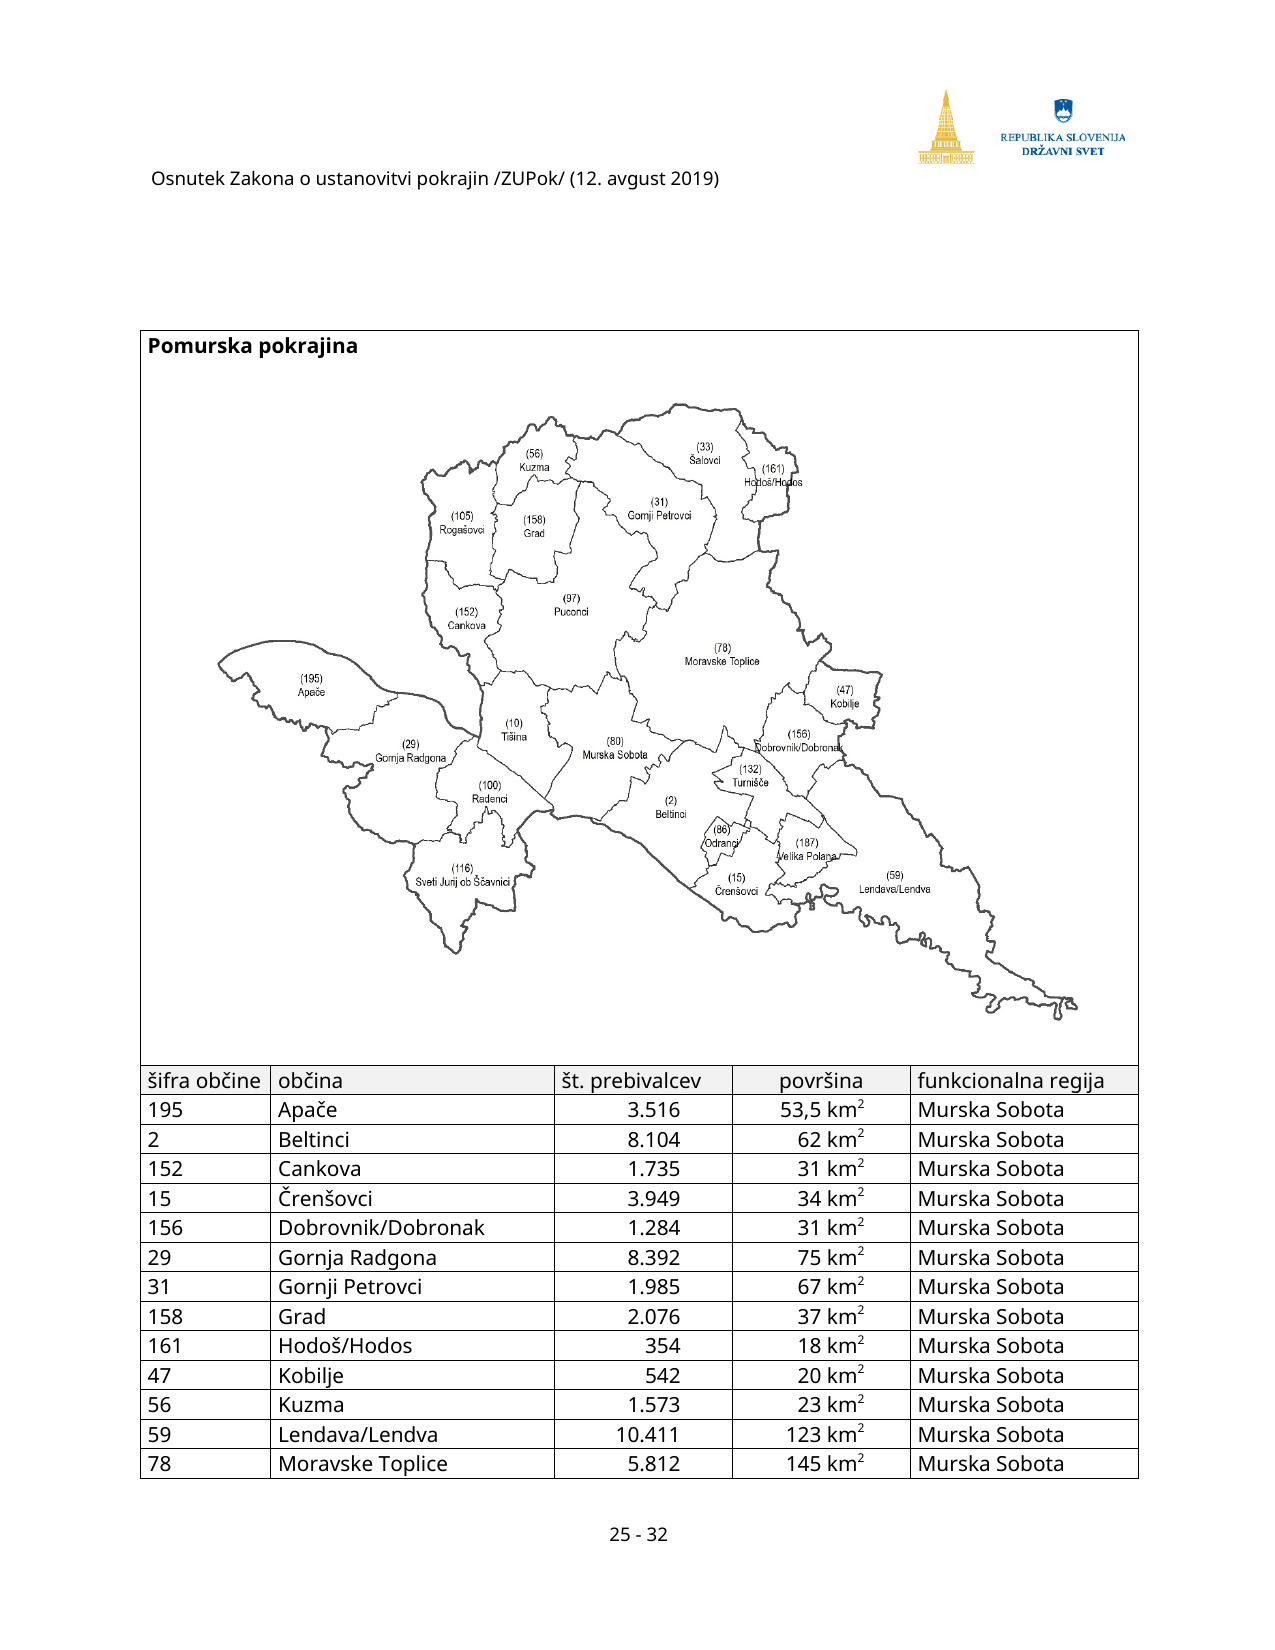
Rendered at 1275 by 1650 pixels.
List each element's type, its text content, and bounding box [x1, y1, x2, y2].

table_cell 156 [141, 1213, 270, 1242]
table_cell št. prebivalcev [555, 1066, 732, 1094]
table_cell Murska Sobota [911, 1184, 1138, 1212]
table_cell 10.411 [555, 1420, 732, 1448]
table_cell 195 [141, 1095, 270, 1124]
table_cell 23 km2 [733, 1390, 910, 1419]
table_cell Apače [271, 1095, 554, 1124]
table_cell Murska Sobota [911, 1331, 1138, 1360]
table_cell Murska Sobota [911, 1420, 1138, 1448]
picture [147, 359, 1138, 1065]
table_cell 2 [141, 1125, 270, 1153]
table_cell šifra občine [141, 1066, 270, 1094]
table_cell 31 km2 [733, 1154, 910, 1183]
table_cell 158 [141, 1302, 270, 1330]
table_cell 75 km2 [733, 1243, 910, 1271]
table_cell 1.735 [555, 1154, 732, 1183]
table_cell 15 [141, 1184, 270, 1212]
table_cell občina [271, 1066, 554, 1094]
table_cell Murska Sobota [911, 1272, 1138, 1301]
table_cell 1.573 [555, 1390, 732, 1419]
table_cell 1.985 [555, 1272, 732, 1301]
table_cell Murska Sobota [911, 1361, 1138, 1389]
table_cell Kuzma [271, 1390, 554, 1419]
table_cell funkcionalna regija [911, 1066, 1138, 1094]
table_cell 34 km2 [733, 1184, 910, 1212]
table_cell Dobrovnik/Dobronak [271, 1213, 554, 1242]
table_cell Murska Sobota [911, 1390, 1138, 1419]
table_cell 3.949 [555, 1184, 732, 1212]
table_cell 5.812 [555, 1449, 732, 1478]
table_cell 20 km2 [733, 1361, 910, 1389]
table_cell 2.076 [555, 1302, 732, 1330]
table_cell Murska Sobota [911, 1095, 1138, 1124]
table_cell Kobilje [271, 1361, 554, 1389]
table_cell 8.104 [555, 1125, 732, 1153]
picture [917, 88, 1126, 164]
table_cell Murska Sobota [911, 1243, 1138, 1271]
table_cell površina [733, 1066, 910, 1094]
table_cell Murska Sobota [911, 1302, 1138, 1330]
table_cell 161 [141, 1331, 270, 1360]
table_cell 542 [555, 1361, 732, 1389]
table_cell 3.516 [555, 1095, 732, 1124]
table_cell 145 km2 [733, 1449, 910, 1478]
table_cell Lendava/Lendva [271, 1420, 554, 1448]
table_cell 59 [141, 1420, 270, 1448]
table_cell Črenšovci [271, 1184, 554, 1212]
table_cell Hodoš/Hodos [271, 1331, 554, 1360]
table_header Pomurska pokrajina [141, 331, 1138, 1065]
table_cell 47 [141, 1361, 270, 1389]
table_cell Moravske Toplice [271, 1449, 554, 1478]
table_cell Murska Sobota [911, 1125, 1138, 1153]
table_cell 18 km2 [733, 1331, 910, 1360]
table_cell 53,5 km2 [733, 1095, 910, 1124]
table_cell Murska Sobota [911, 1154, 1138, 1183]
table_cell 8.392 [555, 1243, 732, 1271]
table_cell 152 [141, 1154, 270, 1183]
table_cell Grad [271, 1302, 554, 1330]
table_cell 37 km2 [733, 1302, 910, 1330]
table_cell 62 km2 [733, 1125, 910, 1153]
table_cell Murska Sobota [911, 1449, 1138, 1478]
table_cell Gornji Petrovci [271, 1272, 554, 1301]
table_cell 78 [141, 1449, 270, 1478]
table_cell 31 [141, 1272, 270, 1301]
table_cell Murska Sobota [911, 1213, 1138, 1242]
table_cell 56 [141, 1390, 270, 1419]
table_cell 29 [141, 1243, 270, 1271]
table_cell 1.284 [555, 1213, 732, 1242]
table_cell Beltinci [271, 1125, 554, 1153]
table_cell Cankova [271, 1154, 554, 1183]
table_cell 31 km2 [733, 1213, 910, 1242]
table_cell 67 km2 [733, 1272, 910, 1301]
table_cell Gornja Radgona [271, 1243, 554, 1271]
table_cell 354 [555, 1331, 732, 1360]
table_cell 123 km2 [733, 1420, 910, 1448]
